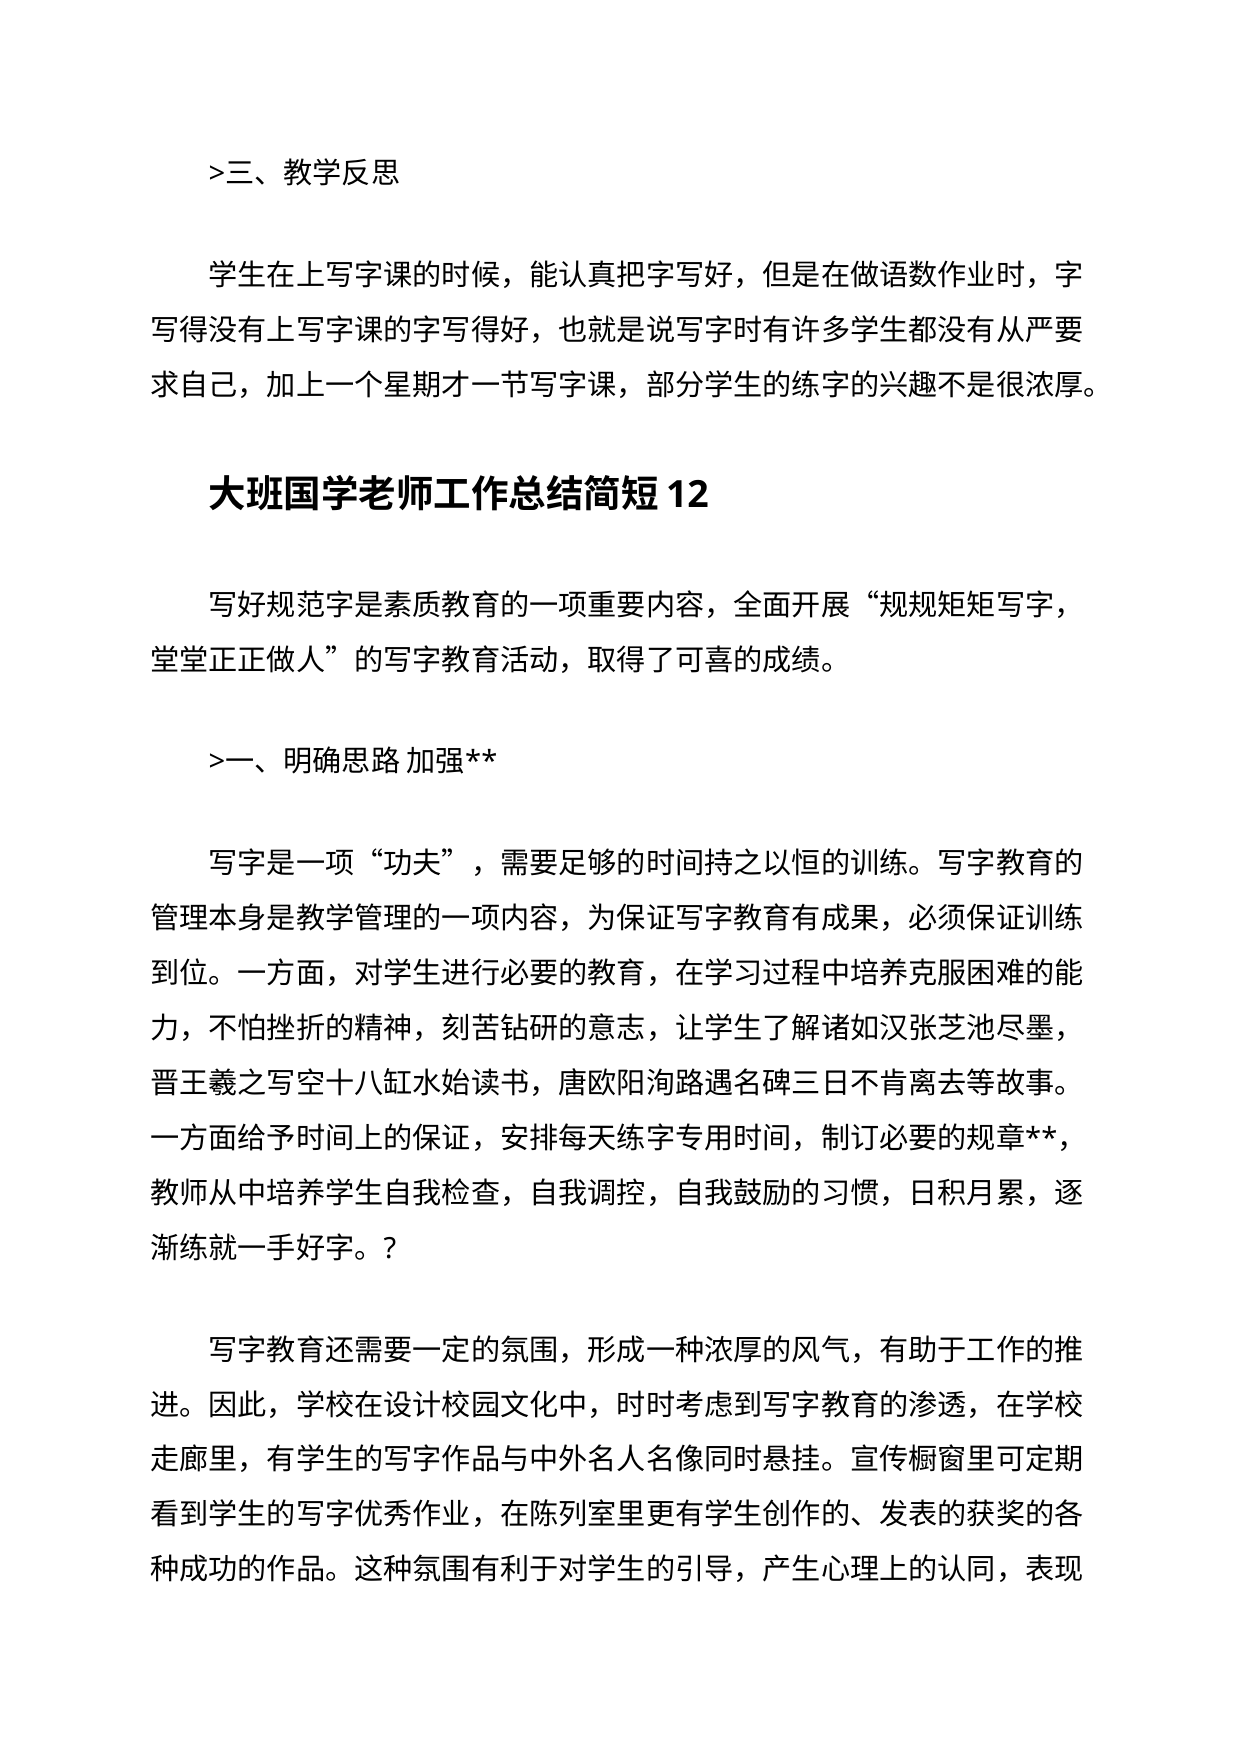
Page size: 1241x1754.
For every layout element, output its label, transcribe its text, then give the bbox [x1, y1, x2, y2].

text 大班国学老师工作总结简短12 [150, 463, 1090, 518]
text >三、教学反思 [150, 150, 1090, 192]
text >一、明确思路 加强** [150, 738, 1090, 780]
text 写字是一项“功夫”，需要足够的时间持之以恒的训练。写字教育的管理本身是教学管理的一项内容，为保证写字教育有成果，必须保证训练到位。一方面，对学生进行必要的教育，在学习过程中培养克服困难的能力，不怕挫折的精神，刻苦钻研的意志，让学生了解诸如汉张芝池尽墨，晋王羲之写空十八缸水始读书，唐欧阳洵路遇名碑三日不肯离去等故事。一方面给予时间上的保证，安排每天练字专用时间，制订必要的规章**，教师从中培养学生自我检查，自我调控，自我鼓励的习惯，日积月累，逐渐练就一手好字。? [150, 840, 1090, 1267]
text 写好规范字是素质教育的一项重要内容，全面开展“规规矩矩写字，堂堂正正做人”的写字教育活动，取得了可喜的成绩。 [150, 581, 1090, 678]
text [150, 1326, 1090, 1588]
text 学生在上写字课的时候，能认真把字写好，但是在做语数作业时，字写得没有上写字课的字写得好，也就是说写字时有许多学生都没有从严要求自己，加上一个星期才一节写字课，部分学生的练字的兴趣不是很浓厚。 [150, 252, 1090, 404]
